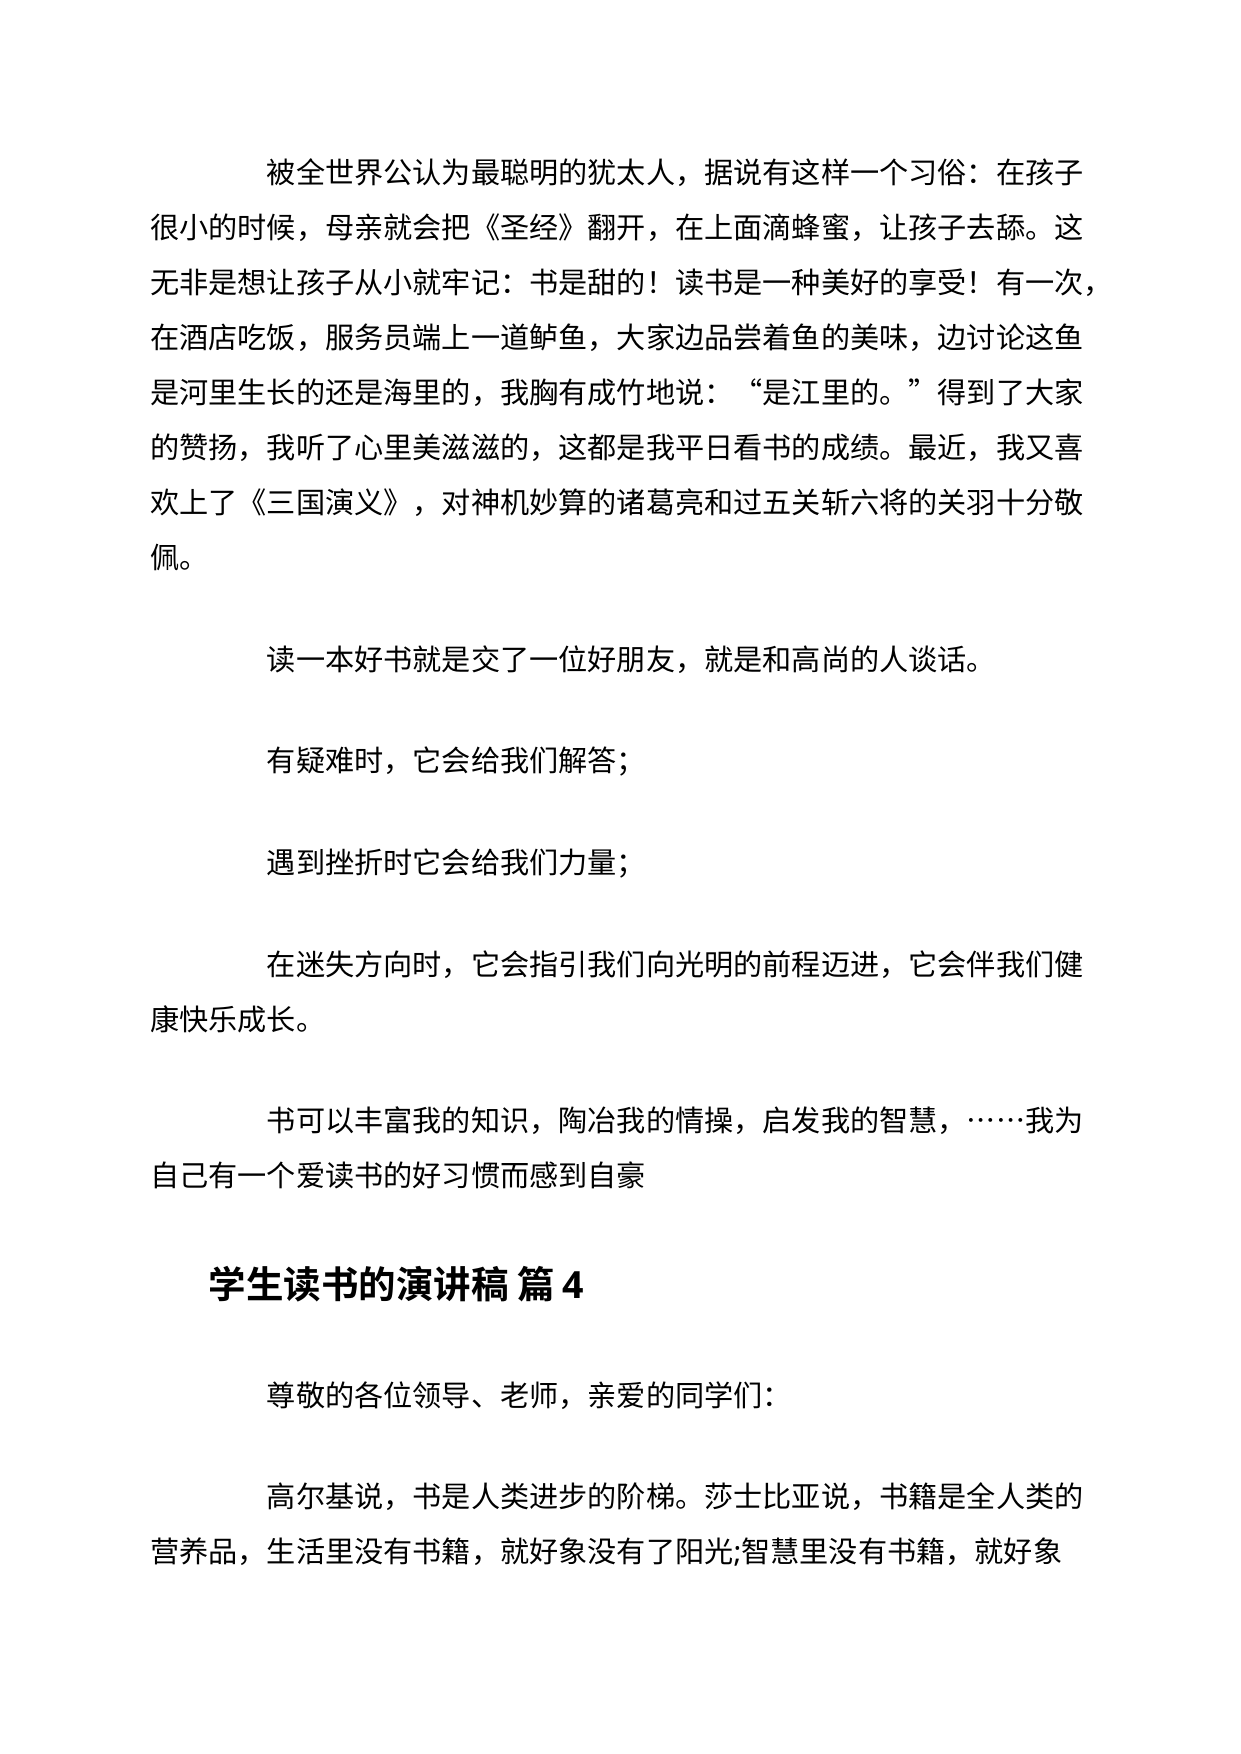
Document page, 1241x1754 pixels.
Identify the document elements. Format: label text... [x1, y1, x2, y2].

text 遇到挫折时它会给我们力量； [150, 839, 1090, 882]
text 书可以丰富我的知识，陶冶我的情操，启发我的智慧，……我为自己有一个爱读书的好习惯而感到自豪 [150, 1098, 1090, 1195]
text 有疑难时，它会给我们解答； [150, 738, 1090, 780]
text 被全世界公认为最聪明的犹太人，据说有这样一个习俗：在孩子很小的时候，母亲就会把《圣经》翻开，在上面滴蜂蜜，让孩子去舔。这无非是想让孩子从小就牢记：书是甜的！读书是一种美好的享受！有一次，在酒店吃饭，服务员端上一道鲈鱼，大家边品尝着鱼的美味，边讨论这鱼是河里生长的还是海里的，我胸有成竹地说：“是江里的。”得到了大家的赞扬，我听了心里美滋滋的，这都是我平日看书的成绩。最近，我又喜欢上了《三国演义》，对神机妙算的诸葛亮和过五关斩六将的关羽十分敬佩。 [150, 150, 1090, 577]
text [150, 1474, 1090, 1571]
text 读一本好书就是交了一位好朋友，就是和高尚的人谈话。 [150, 636, 1090, 678]
text 学生读书的演讲稿 篇4 [150, 1255, 1090, 1309]
text 尊敬的各位领导、老师，亲爱的同学们： [150, 1372, 1090, 1414]
text 在迷失方向时，它会指引我们向光明的前程迈进，它会伴我们健康快乐成长。 [150, 941, 1090, 1038]
